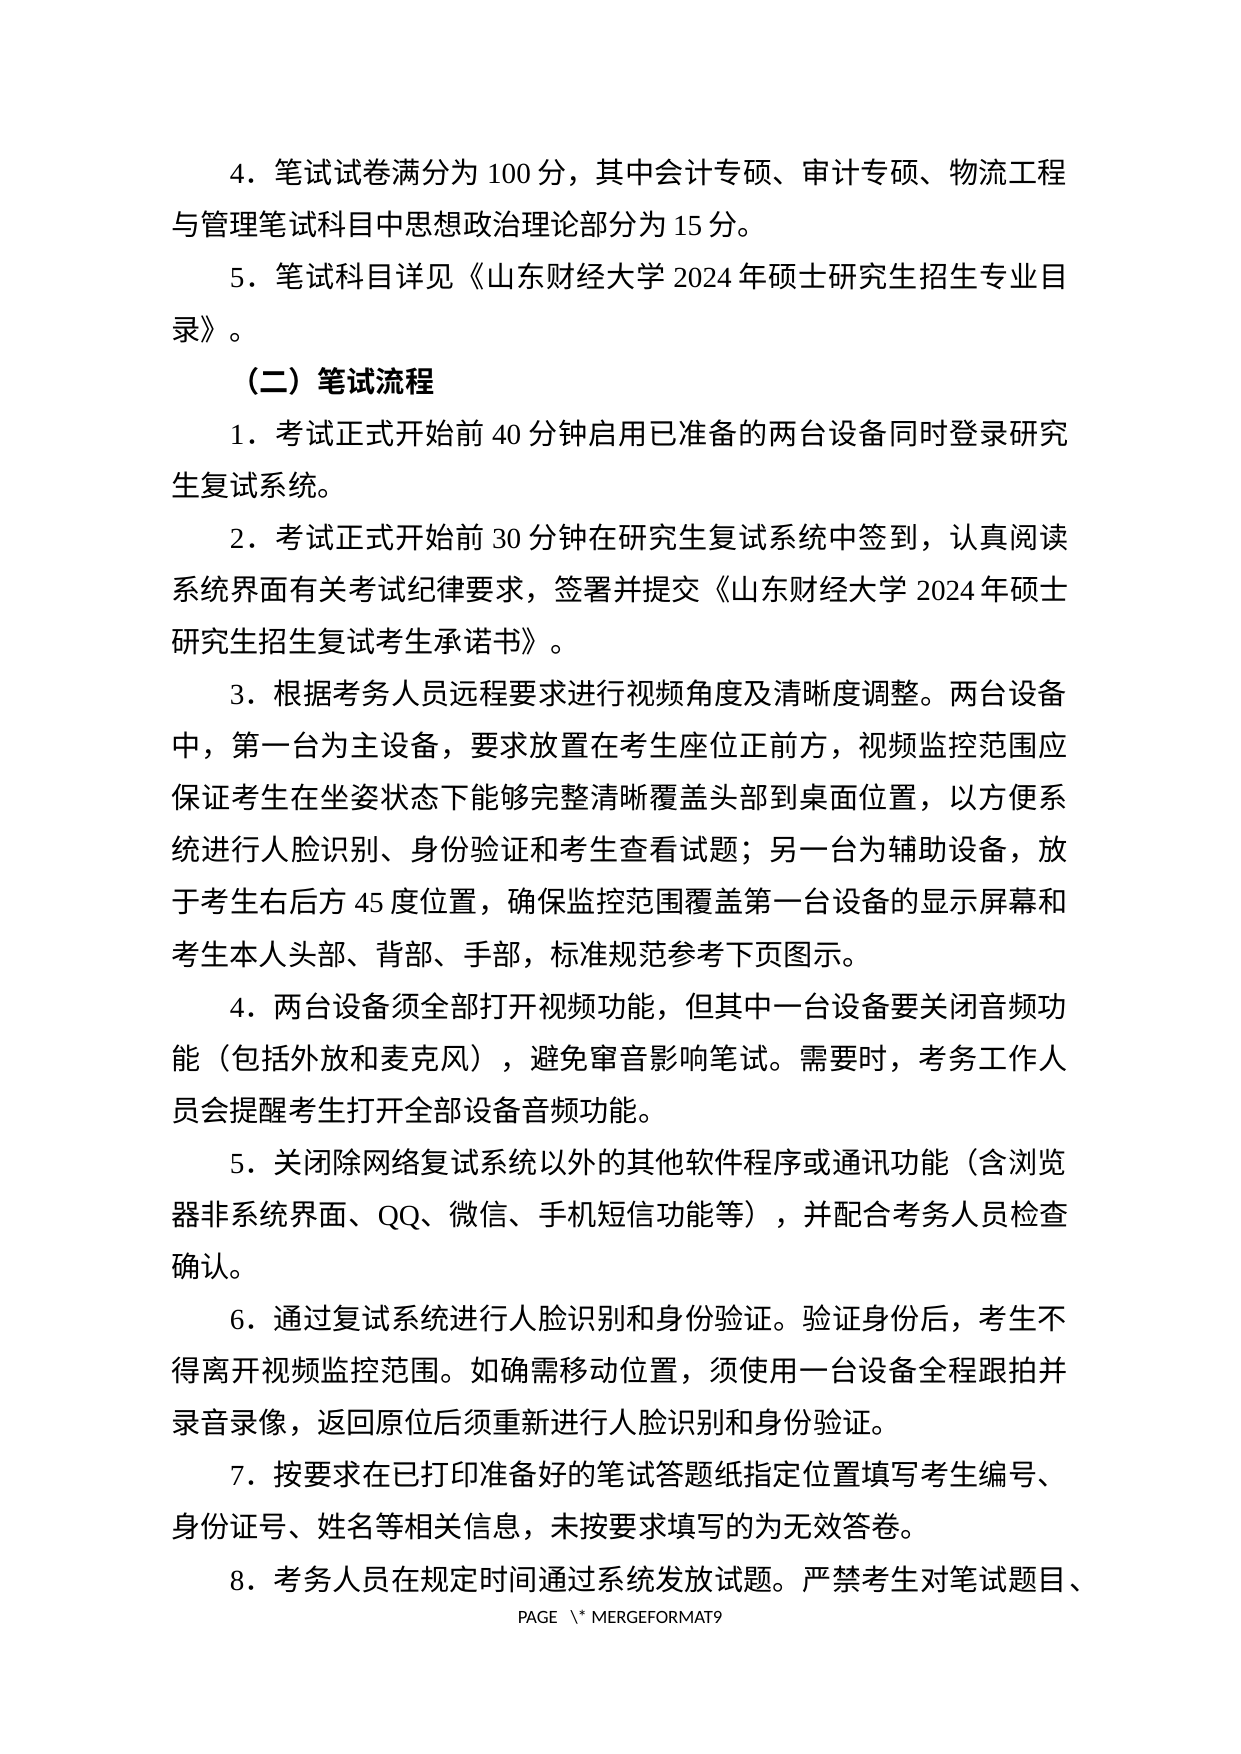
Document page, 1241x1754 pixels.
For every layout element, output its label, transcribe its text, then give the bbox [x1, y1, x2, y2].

text 3．根据考务人员远程要求进行视频角度及清晰度调整。两台设备中，第一台为主设备，要求放置在考生座位正前方，视频监控范围应保证考生在坐姿状态下能够完整清晰覆盖头部到桌面位置，以方便系统进行人脸识别、身份验证和考生查看试题；另一台为辅助设备，放于考生右后方45度位置，确保监控范围覆盖第一台设备的显示屏幕和考生本人头部、背部、手部，标准规范参考下页图示。 [171, 663, 1069, 975]
text 6．通过复试系统进行人脸识别和身份验证。验证身份后，考生不得离开视频监控范围。如确需移动位置，须使用一台设备全程跟拍并录音录像，返回原位后须重新进行人脸识别和身份验证。 [171, 1288, 1069, 1444]
text 1．考试正式开始前40分钟启用已准备的两台设备同时登录研究生复试系统。 [171, 402, 1069, 507]
text 5．关闭除网络复试系统以外的其他软件程序或通讯功能（含浏览器非系统界面、QQ、微信、手机短信功能等），并配合考务人员检查确认。 [171, 1132, 1069, 1288]
text （二）笔试流程 [171, 350, 1069, 402]
text 7．按要求在已打印准备好的笔试答题纸指定位置填写考生编号、身份证号、姓名等相关信息，未按要求填写的为无效答卷。 [171, 1444, 1069, 1548]
text 4．笔试试卷满分为100分，其中会计专硕、审计专硕、物流工程与管理笔试科目中思想政治理论部分为15分。 [171, 142, 1069, 246]
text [171, 1548, 1069, 1600]
text 2．考试正式开始前30分钟在研究生复试系统中签到，认真阅读系统界面有关考试纪律要求，签署并提交《山东财经大学2024年硕士研究生招生复试考生承诺书》。 [171, 507, 1069, 663]
text 4．两台设备须全部打开视频功能，但其中一台设备要关闭音频功能（包括外放和麦克风），避免窜音影响笔试。需要时，考务工作人员会提醒考生打开全部设备音频功能。 [171, 975, 1069, 1132]
text 5．笔试科目详见《山东财经大学2024年硕士研究生招生专业目录》。 [171, 246, 1069, 350]
